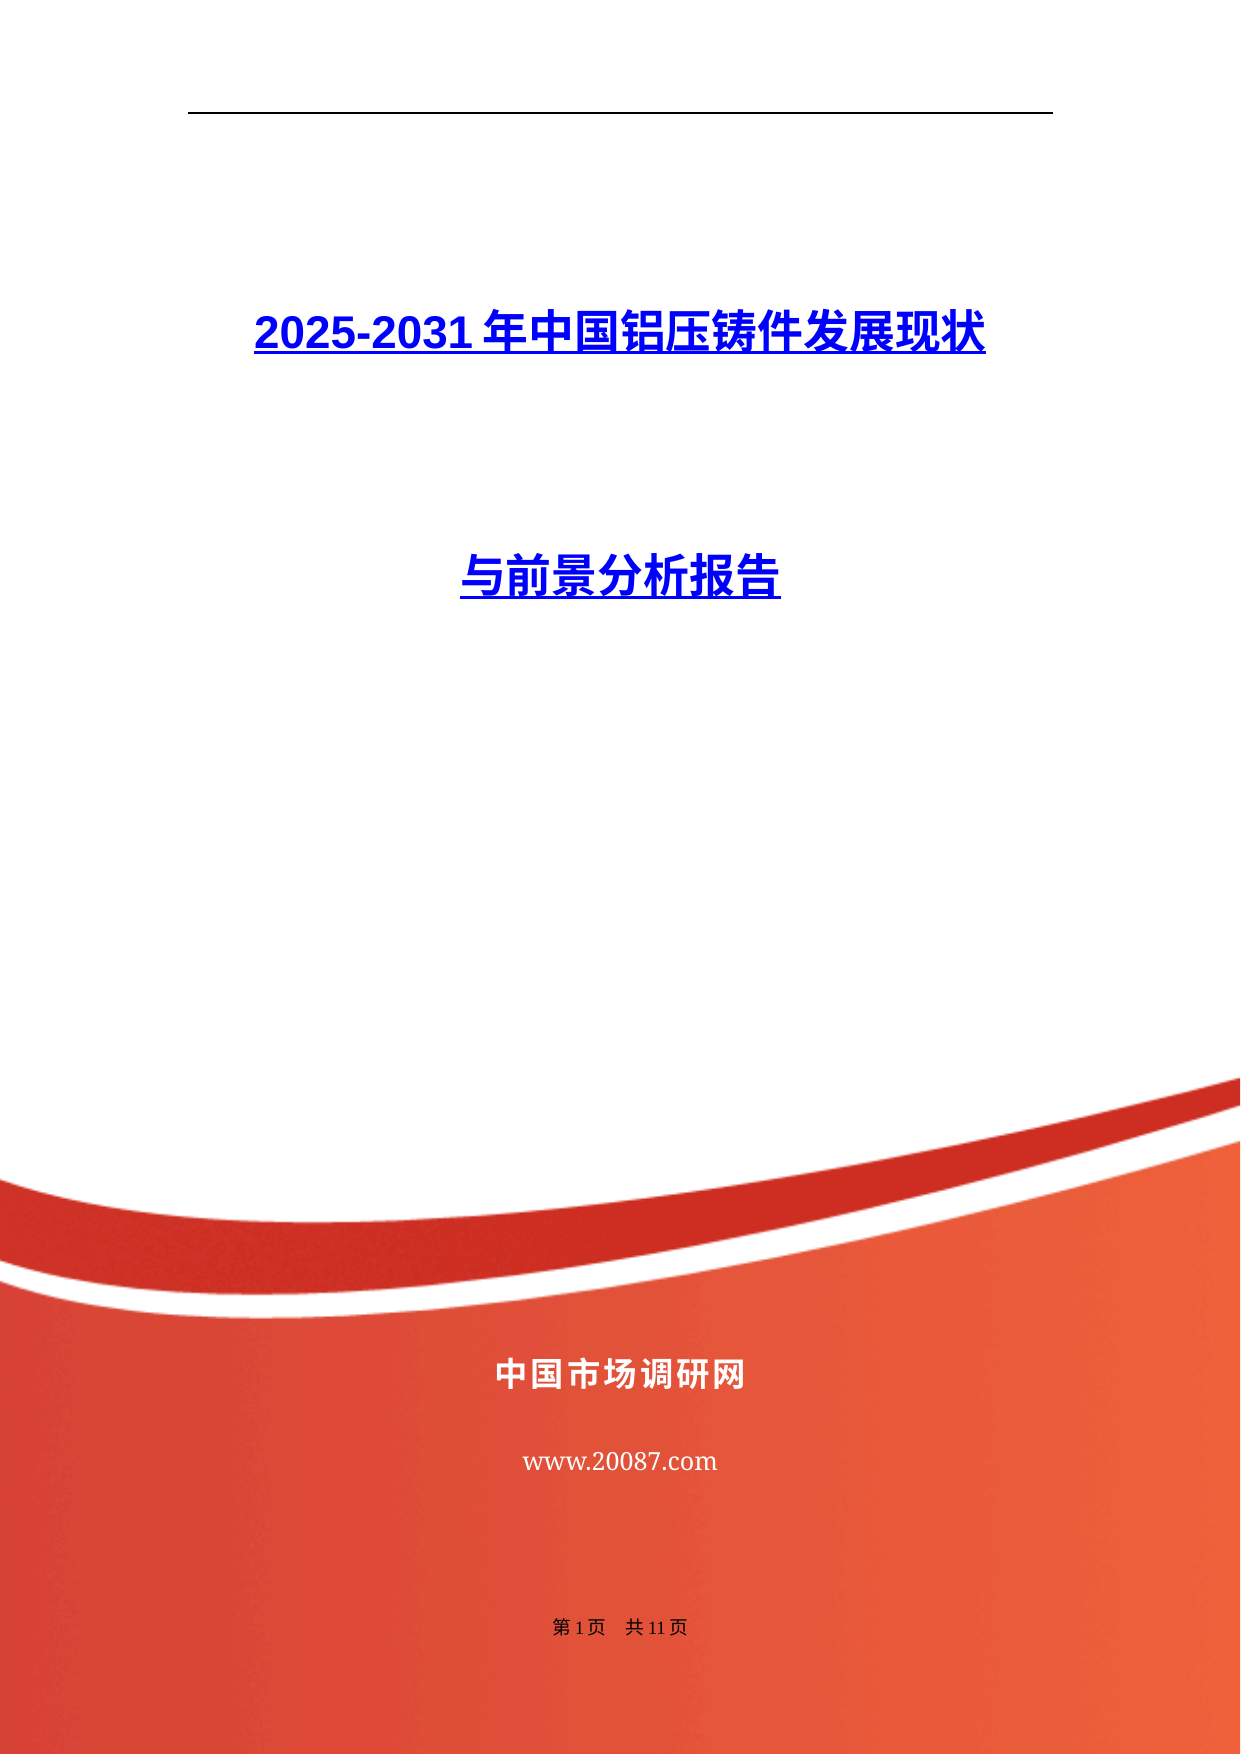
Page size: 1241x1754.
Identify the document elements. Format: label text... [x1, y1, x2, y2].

text www.20087.com [187, 1428, 1053, 1493]
picture [0, 1006, 1241, 1754]
subtitle 中国市场调研网 [187, 1339, 1053, 1404]
table_header 2025-2031年中国铝压铸件发展现状与前景分析报告 [188, 207, 1053, 773]
